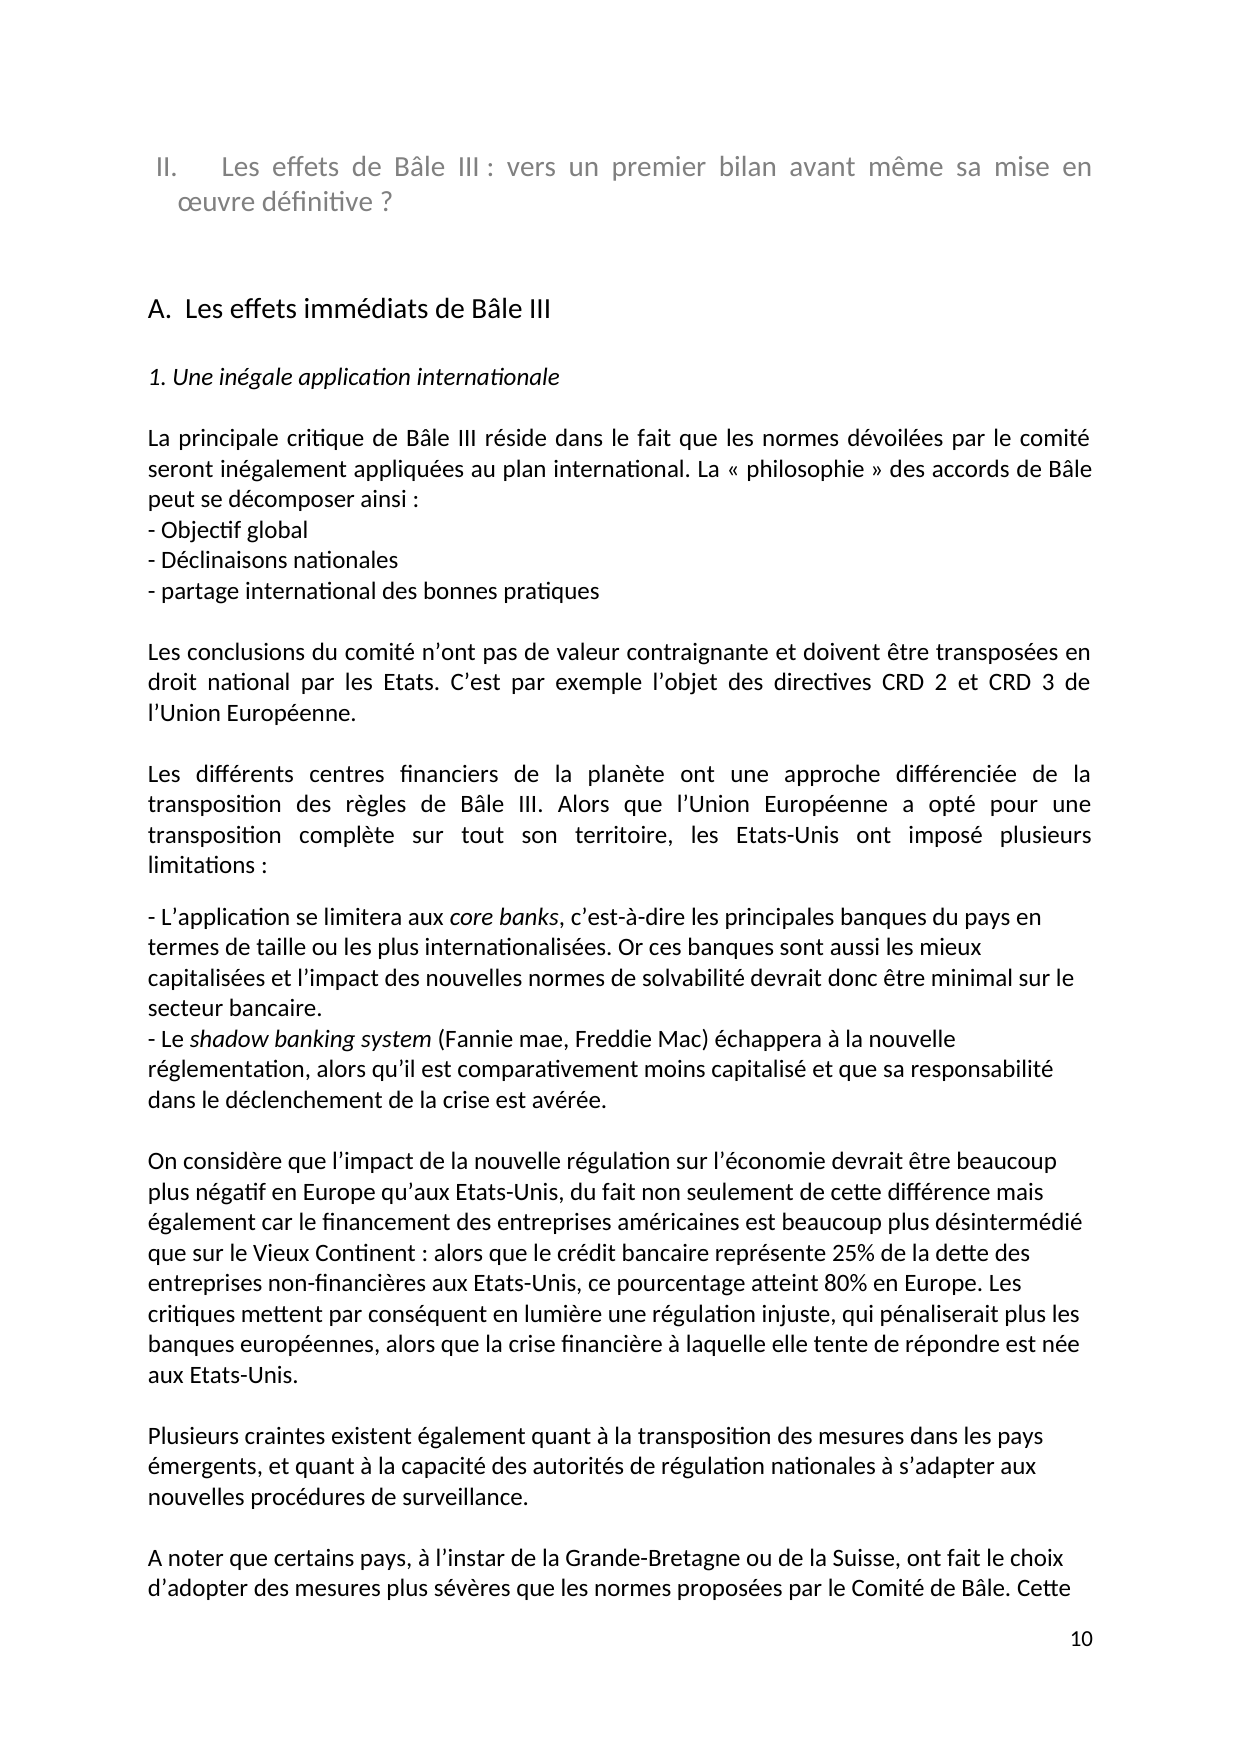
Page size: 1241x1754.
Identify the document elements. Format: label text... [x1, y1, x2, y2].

text A. Les effets immédiats de Bâle III [148, 290, 1093, 326]
text - Objectif global [148, 514, 1093, 544]
text Plusieurs craintes existent également quant à la transposition des mesures dans les pays émergents, et quant à la capacité des autorités de régulation nationales à s’adapter aux nouvelles procédures de surveillance. [148, 1420, 1093, 1511]
text - Déclinaisons nationales [148, 544, 1093, 575]
text La principale critique de Bâle III réside dans le fait que les normes dévoilées par le comité seront inégalement appliquées au plan international. La « philosophie » des accords de Bâle peut se décomposer ainsi : [148, 422, 1093, 514]
text - L’application se limitera aux core banks, c’est-à-dire les principales banques du pays en termes de taille ou les plus internationalisées. Or ces banques sont aussi les mieux capitalisées et l’impact des nouvelles normes de solvabilité devrait donc être minimal sur le secteur bancaire. [148, 901, 1093, 1023]
text - partage international des bonnes pratiques [148, 575, 1093, 606]
text - Le shadow banking system (Fannie mae, Freddie Mac) échappera à la nouvelle réglementation, alors qu’il est comparativement moins capitalisé et que sa responsabilité dans le déclenchement de la crise est avérée. [148, 1023, 1093, 1115]
text Les différents centres financiers de la planète ont une approche différenciée de la transposition des règles de Bâle III. Alors que l’Union Européenne a opté pour une transposition complète sur tout son territoire, les Etats-Unis ont imposé plusieurs limitations : [148, 758, 1093, 880]
text On considère que l’impact de la nouvelle régulation sur l’économie devrait être beaucoup plus négatif en Europe qu’aux Etats-Unis, du fait non seulement de cette différence mais également car le financement des entreprises américaines est beaucoup plus désintermédié que sur le Vieux Continent : alors que le crédit bancaire représente 25% de la dette des entreprises non-financières aux Etats-Unis, ce pourcentage atteint 80% en Europe. Les critiques mettent par conséquent en lumière une régulation injuste, qui pénaliserait plus les banques européennes, alors que la crise financière à laquelle elle tente de répondre est née aux Etats-Unis. [148, 1145, 1093, 1389]
text 1. Une inégale application internationale [148, 361, 1093, 392]
text Les conclusions du comité n’ont pas de valeur contraignante et doivent être transposées en droit national par les Etats. C’est par exemple l’objet des directives CRD 2 et CRD 3 de l’Union Européenne. [148, 636, 1093, 728]
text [148, 1542, 1093, 1603]
list Les effets de Bâle III : vers un premier bilan avant même sa mise en œuvre définitive ? [156, 148, 1093, 219]
